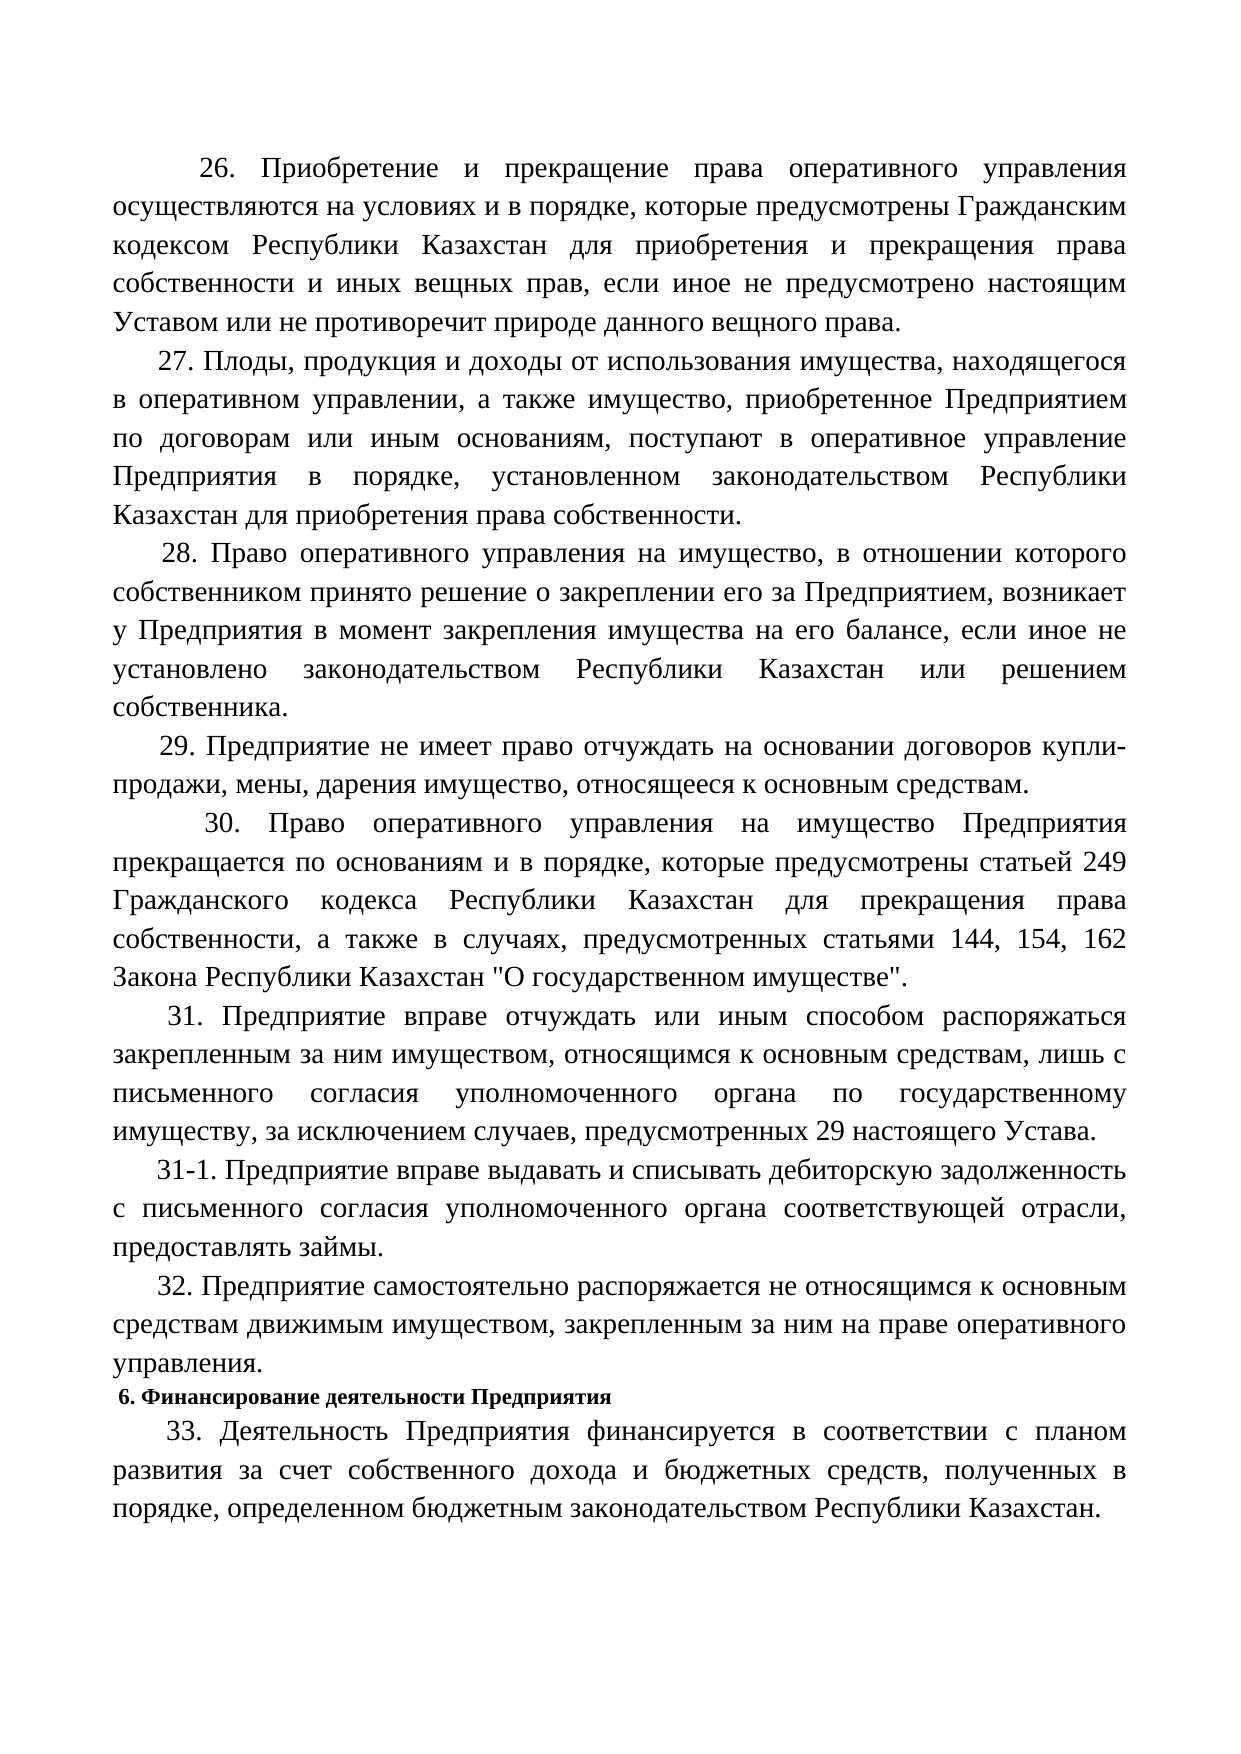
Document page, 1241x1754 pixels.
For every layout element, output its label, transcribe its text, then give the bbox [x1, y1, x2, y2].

text 6. Финансирование деятельности Предприятия [112, 1383, 1128, 1410]
text 28. Право оперативного управления на имущество, в отношении которого собственником принято решение о закреплении его за Предприятием, возникает у Предприятия в момент закрепления имущества на его балансе, если иное не установлено законодательством Республики Казахстан или решением собственника. [112, 535, 1128, 723]
text 33. Деятельность Предприятия финансируется в соответствии с планом развития за счет собственного дохода и бюджетных средств, полученных в порядке, определенном бюджетным законодательством Республики Казахстан. [112, 1413, 1128, 1524]
text 27. Плоды, продукция и доходы от использования имущества, находящегося в оперативном управлении, а также имущество, приобретенное Предприятием по договорам или иным основаниям, поступают в оперативное управление Предприятия в порядке, установленном законодательством Республики Казахстан для приобретения права собственности. [112, 343, 1128, 530]
text 32. Предприятие самостоятельно распоряжается не относящимся к основным средствам движимым имуществом, закрепленным за ним на праве оперативного управления. [112, 1268, 1128, 1378]
text 30. Право оперативного управления на имущество Предприятия прекращается по основаниям и в порядке, которые предусмотрены статьей 249 Гражданского кодекса Республики Казахстан для прекращения права собственности, а также в случаях, предусмотренных статьями 144, 154, 162 Закона Республики Казахстан "О государственном имуществе". [112, 805, 1128, 993]
text 29. Предприятие не имеет право отчуждать на основании договоров купли-продажи, мены, дарения имущество, относящееся к основным средствам. [112, 728, 1128, 800]
text 31. Предприятие вправе отчуждать или иным способом распоряжаться закрепленным за ним имуществом, относящимся к основным средствам, лишь с письменного согласия уполномоченного органа по государственному имуществу, за исключением случаев, предусмотренных 29 настоящего Устава. [112, 998, 1128, 1147]
text 31-1. Предприятие вправе выдавать и списывать дебиторскую задолженность с письменного согласия уполномоченного органа соответствующей отрасли, предоставлять займы. [112, 1152, 1128, 1263]
text 26. Приобретение и прекращение права оперативного управления осуществляются на условиях и в порядке, которые предусмотрены Гражданским кодексом Республики Казахстан для приобретения и прекращения права собственности и иных вещных прав, если иное не предусмотрено настоящим Уставом или не противоречит природе данного вещного права. [112, 150, 1128, 338]
